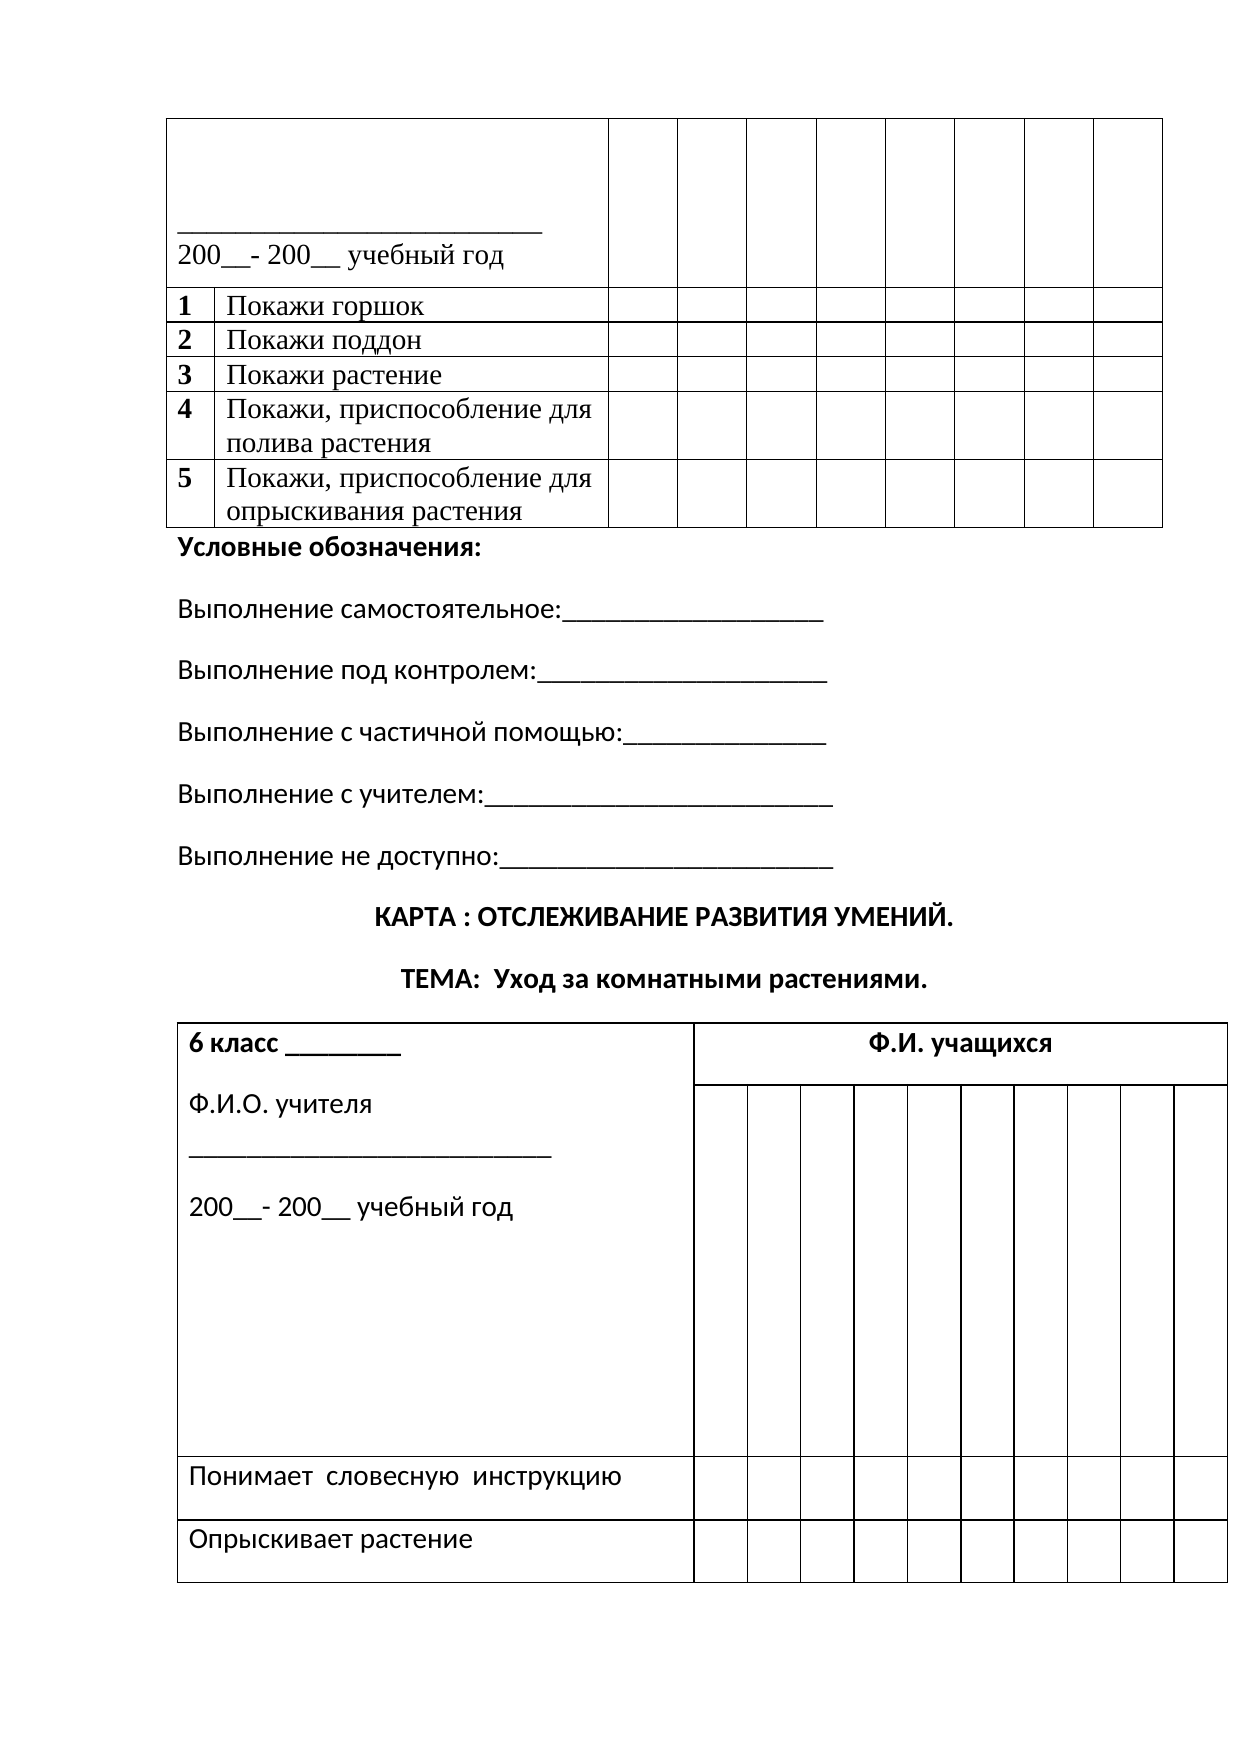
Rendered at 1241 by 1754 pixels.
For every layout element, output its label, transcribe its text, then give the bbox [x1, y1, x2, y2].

text ТЕМА: Уход за комнатными растениями. [177, 960, 1152, 996]
table_cell [609, 323, 677, 356]
table_cell [955, 460, 1024, 527]
table_cell Опрыскивает растение [178, 1521, 693, 1582]
table_cell [748, 1457, 800, 1519]
text Условные обозначения: [177, 528, 1152, 563]
text Выполнение самостоятельное:__________________ [177, 590, 1152, 625]
table_cell [609, 119, 677, 287]
table_cell [747, 119, 816, 287]
table_cell [1015, 1086, 1067, 1456]
table_cell [962, 1086, 1013, 1456]
table_cell [1015, 1521, 1067, 1582]
table_cell [801, 1521, 853, 1582]
table_cell [1094, 357, 1162, 391]
table_cell [1015, 1457, 1067, 1519]
table_cell [886, 323, 954, 356]
table_cell [855, 1086, 907, 1456]
table_cell Покажи, приспособление для полива растения [215, 392, 608, 459]
table_cell [1121, 1521, 1173, 1582]
table_cell [955, 392, 1024, 459]
text КАРТА : ОТСЛЕЖИВАНИЕ РАЗВИТИЯ УМЕНИЙ. [177, 898, 1152, 934]
table_cell [886, 392, 954, 459]
table_cell [817, 323, 885, 356]
text Выполнение не доступно:_______________________ [177, 837, 1152, 872]
table_cell 4 [167, 392, 214, 459]
text Выполнение с частичной помощью:______________ [177, 713, 1152, 749]
table_cell [817, 460, 885, 527]
table_cell [1094, 460, 1162, 527]
table_cell [748, 1086, 800, 1456]
table_cell [1094, 288, 1162, 321]
table_cell Понимает словесную инструкцию [178, 1457, 693, 1519]
table_cell [695, 1457, 747, 1519]
table_cell [1068, 1457, 1120, 1519]
table_cell 2 [167, 323, 214, 356]
table_cell [817, 392, 885, 459]
table_cell [908, 1086, 960, 1456]
table_cell [1025, 460, 1093, 527]
table_cell [817, 357, 885, 391]
table_cell [678, 357, 746, 391]
table_cell [855, 1457, 907, 1519]
table_cell [908, 1457, 960, 1519]
table_cell [1025, 323, 1093, 356]
table_cell [1094, 119, 1162, 287]
table_header Ф.И. учащихся [695, 1024, 1227, 1084]
table_cell [1121, 1086, 1173, 1456]
table_cell [955, 357, 1024, 391]
table_cell [817, 119, 885, 287]
table_cell [747, 392, 816, 459]
table_cell Покажи, приспособление для опрыскивания растения [215, 460, 608, 527]
table_cell 5 [167, 460, 214, 527]
table_cell [1068, 1521, 1120, 1582]
table_cell [747, 288, 816, 321]
table_cell [955, 323, 1024, 356]
table_cell [1068, 1086, 1120, 1456]
table_cell [801, 1086, 853, 1456]
table_cell [1175, 1521, 1227, 1582]
table_cell [1175, 1457, 1227, 1519]
text Выполнение с учителем:________________________ [177, 775, 1152, 811]
table_cell [955, 119, 1024, 287]
table_cell [747, 323, 816, 356]
table_cell [678, 392, 746, 459]
table_cell Покажи растение [215, 357, 608, 391]
table_cell [1025, 392, 1093, 459]
table_header 6 класс ________ Ф.И.О. учителя _________________________ 200__- 200__ учебный год [178, 1024, 693, 1456]
table_cell [955, 288, 1024, 321]
table_cell [609, 460, 677, 527]
table_cell [801, 1457, 853, 1519]
table_cell [962, 1457, 1013, 1519]
table_cell [908, 1521, 960, 1582]
table_cell [695, 1521, 747, 1582]
table_cell [1175, 1086, 1227, 1456]
table_cell [695, 1086, 747, 1456]
table_cell [886, 357, 954, 391]
table_cell [1025, 119, 1093, 287]
table_cell [1121, 1457, 1173, 1519]
table_cell [609, 392, 677, 459]
table_cell [748, 1521, 800, 1582]
table_cell [855, 1521, 907, 1582]
table_cell [609, 288, 677, 321]
text Выполнение под контролем:____________________ [177, 651, 1152, 687]
table_cell [609, 357, 677, 391]
table_cell [886, 288, 954, 321]
table_cell [678, 323, 746, 356]
table_cell Покажи поддон [215, 323, 608, 356]
table_cell [1025, 357, 1093, 391]
table_cell [678, 288, 746, 321]
table_cell [962, 1521, 1013, 1582]
table_cell [1025, 288, 1093, 321]
table_cell [747, 357, 816, 391]
table_cell [678, 460, 746, 527]
table_cell Покажи горшок [215, 288, 608, 321]
table_cell [747, 460, 816, 527]
table_cell [886, 119, 954, 287]
table_cell [678, 119, 746, 287]
table_cell [817, 288, 885, 321]
table_cell 3 [167, 357, 214, 391]
table_cell [1094, 392, 1162, 459]
table_cell [886, 460, 954, 527]
table_cell [1094, 323, 1162, 356]
table_cell 1 [167, 288, 214, 321]
